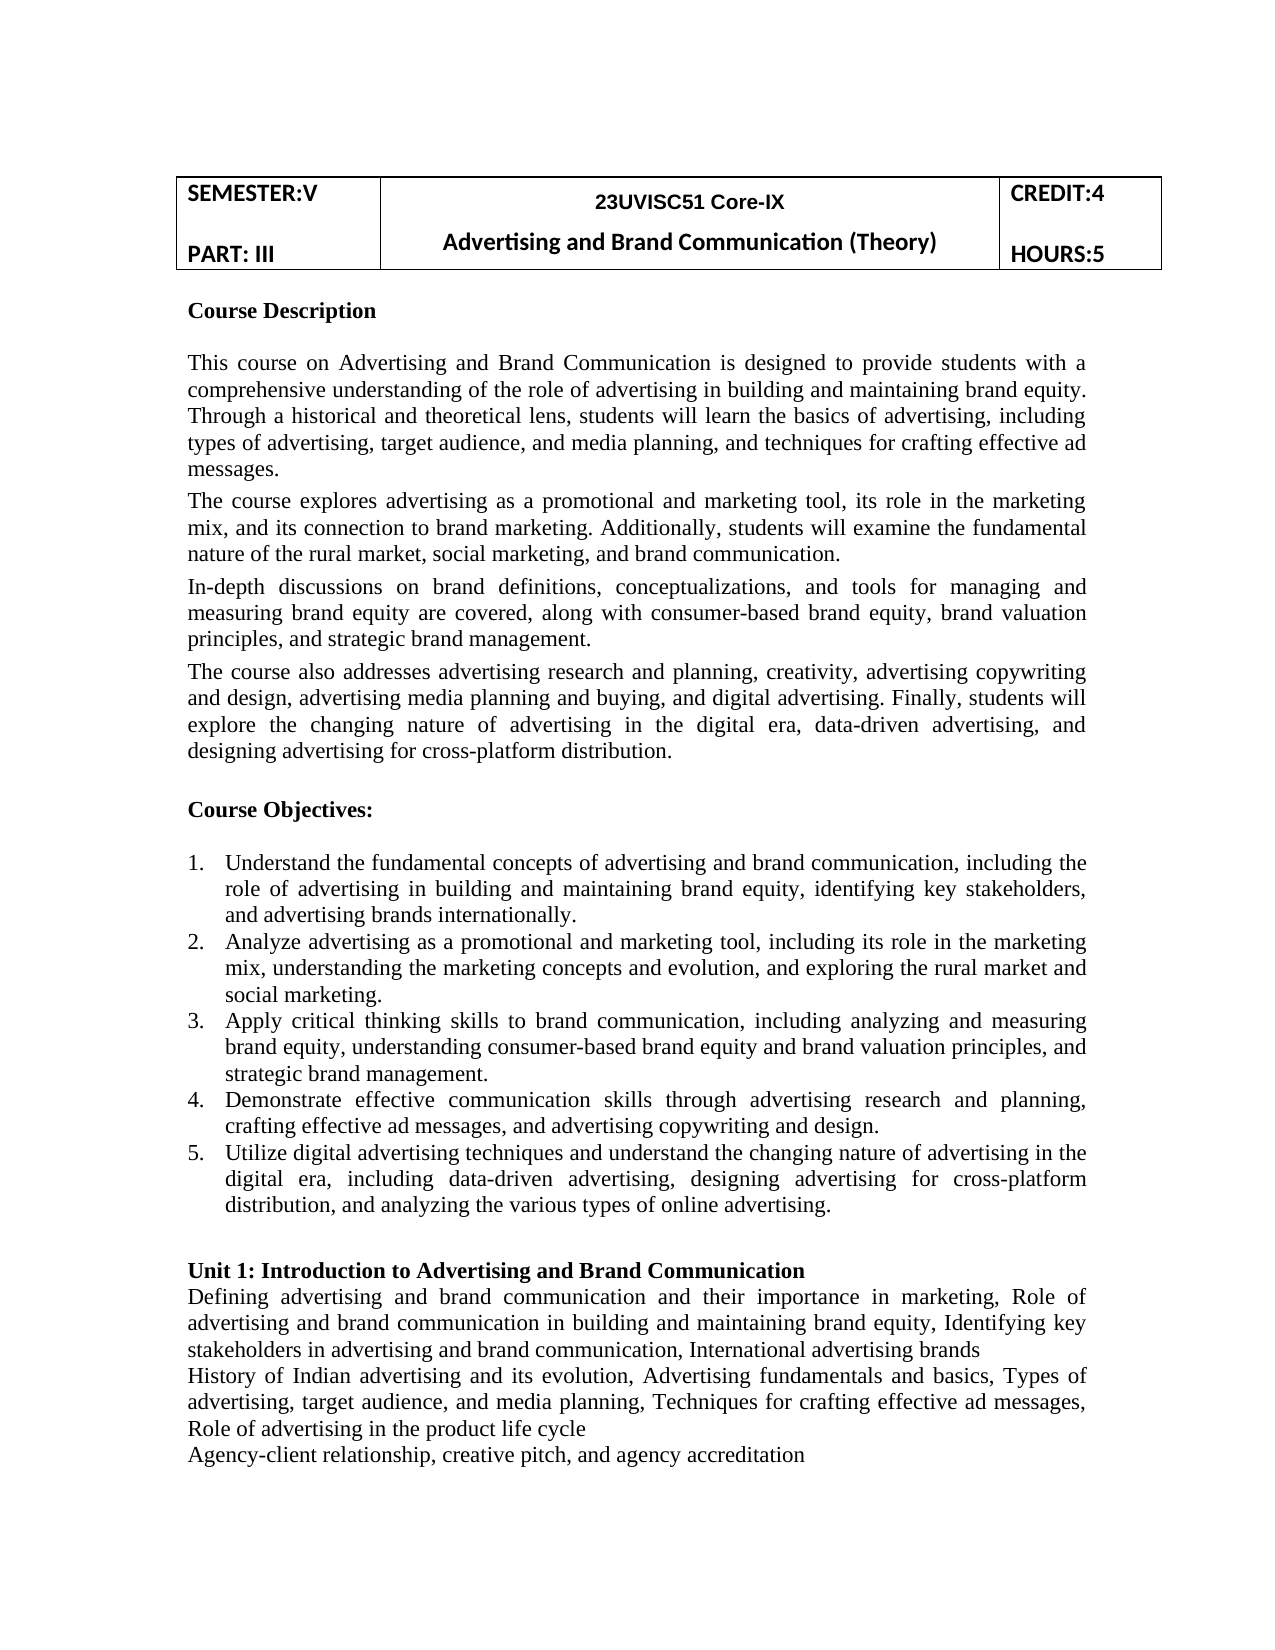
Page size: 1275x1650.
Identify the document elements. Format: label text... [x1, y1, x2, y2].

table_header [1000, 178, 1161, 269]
text This course on Advertising and Brand Communication is designed to provide students with a comprehensive understanding of the role of advertising in building and maintaining brand equity. Through a historical and theoretical lens, students will learn the basics of advertising, including types of advertising, target audience, and media planning, and techniques for crafting effective ad messages. [187, 349, 1088, 481]
text Agency-client relationship, creative pitch, and agency accreditation [187, 1441, 1088, 1467]
text Defining advertising and brand communication and their importance in marketing, Role of advertising and brand communication in building and maintaining brand equity, Identifying key stakeholders in advertising and brand communication, International advertising brands [187, 1283, 1088, 1362]
text In-depth discussions on brand definitions, conceptualizations, and tools for managing and measuring brand equity are covered, along with consumer-based brand equity, brand valuation principles, and strategic brand management. [187, 573, 1088, 652]
text The course explores advertising as a promotional and marketing tool, its role in the marketing mix, and its connection to brand marketing. Additionally, students will examine the fundamental nature of the rural market, social marketing, and brand communication. [187, 487, 1088, 567]
list Utilize digital advertising techniques and understand the changing nature of advertising in the digital era, including data-driven advertising, designing advertising for cross-platform distribution, and analyzing the various types of online advertising. [187, 1139, 1088, 1218]
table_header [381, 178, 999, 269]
list Demonstrate effective communication skills through advertising research and planning, crafting effective ad messages, and advertising copywriting and design. [187, 1086, 1088, 1139]
list Apply critical thinking skills to brand communication, including analyzing and measuring brand equity, understanding consumer-based brand equity and brand valuation principles, and strategic brand management. [187, 1007, 1088, 1086]
text Unit 1: Introduction to Advertising and Brand Communication [187, 1257, 1088, 1283]
text Course Objectives: [187, 796, 1088, 822]
text The course also addresses advertising research and planning, creativity, advertising copywriting and design, advertising media planning and buying, and digital advertising. Finally, students will explore the changing nature of advertising in the digital era, data-driven advertising, and designing advertising for cross-platform distribution. [187, 658, 1088, 763]
list Understand the fundamental concepts of advertising and brand communication, including the role of advertising in building and maintaining brand equity, identifying key stakeholders, and advertising brands internationally. [187, 849, 1088, 928]
text Course Description [187, 297, 1088, 323]
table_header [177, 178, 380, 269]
text History of Indian advertising and its evolution, Advertising fundamentals and basics, Types of advertising, target audience, and media planning, Techniques for crafting effective ad messages, Role of advertising in the product life cycle [187, 1362, 1088, 1441]
list Analyze advertising as a promotional and marketing tool, including its role in the marketing mix, understanding the marketing concepts and evolution, and exploring the rural market and social marketing. [187, 928, 1088, 1007]
